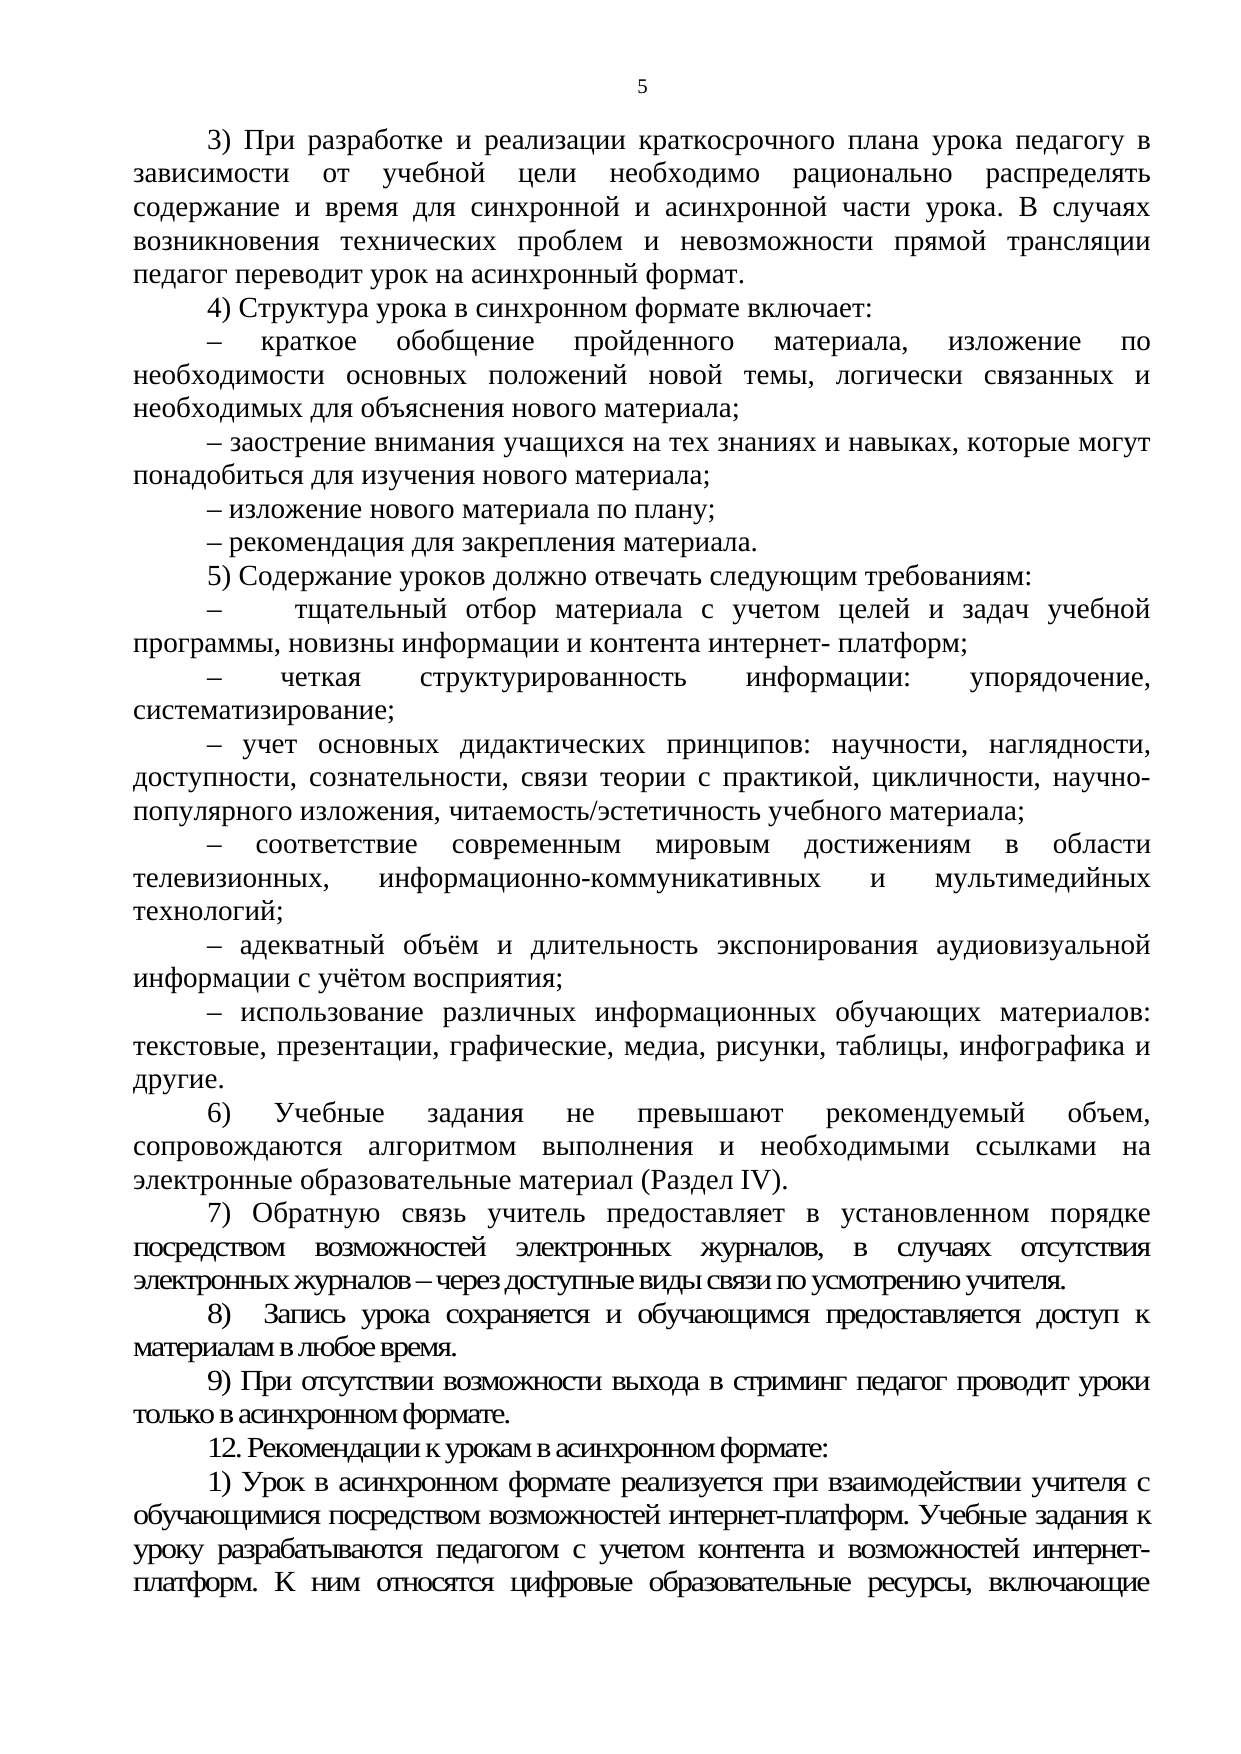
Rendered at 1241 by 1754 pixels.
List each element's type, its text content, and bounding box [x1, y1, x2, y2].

text – соответствие современным мировым достижениям в области телевизионных, информационно-коммуникативных и мультимедийных технологий; [133, 826, 1152, 927]
text – учет основных дидактических принципов: научности, наглядности, доступности, сознательности, связи теории с практикой, цикличности, научно-популярного изложения, читаемость/эстетичность учебного материала; [133, 726, 1152, 826]
text 9) При отсутствии возможности выхода в стриминг педагог проводит уроки только в асинхронном формате. [133, 1363, 1152, 1430]
text – использование различных информационных обучающих материалов: текстовые, презентации, графические, медиа, рисунки, таблицы, инфографика и другие. [133, 994, 1152, 1095]
text 4) Структура урока в синхронном формате включает: [133, 290, 1152, 323]
text – изложение нового материала по плану; [133, 491, 1152, 524]
text 7) Обратную связь учитель предоставляет в установленном порядке посредством возможностей электронных журналов, в случаях отсутствия электронных журналов – через доступные виды связи по усмотрению учителя. [133, 1195, 1152, 1296]
text 6) Учебные задания не превышают рекомендуемый объем, сопровождаются алгоритмом выполнения и необходимыми ссылками на электронные образовательные материал (Раздел IV). [133, 1095, 1152, 1195]
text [133, 1464, 1152, 1598]
text – адекватный объём и длительность экспонирования аудиовизуальной информации с учётом восприятия; [133, 927, 1152, 994]
text – четкая структурированность информации: упорядочение, систематизирование; [133, 659, 1152, 726]
text 12. Рекомендации к урокам в асинхронном формате: [133, 1430, 1152, 1464]
text 5) Содержание уроков должно отвечать следующим требованиям: [133, 558, 1152, 592]
text 8) Запись урока сохраняется и обучающимся предоставляется доступ к материалам в любое время. [133, 1296, 1152, 1363]
text 3) При разработке и реализации краткосрочного плана урока педагогу в зависимости от учебной цели необходимо рационально распределять содержание и время для синхронной и асинхронной части урока. В случаях возникновения технических проблем и невозможности прямой трансляции педагог переводит урок на асинхронный формат. [133, 122, 1152, 290]
text – тщательный отбор материала с учетом целей и задач учебной программы, новизны информации и контента интернет- платформ; [133, 592, 1152, 659]
text – рекомендация для закрепления материала. [133, 524, 1152, 558]
text – заострение внимания учащихся на тех знаниях и навыках, которые могут понадобиться для изучения нового материала; [133, 424, 1152, 491]
text – краткое обобщение пройденного материала, изложение по необходимости основных положений новой темы, логически связанных и необходимых для объяснения нового материала; [133, 323, 1152, 424]
